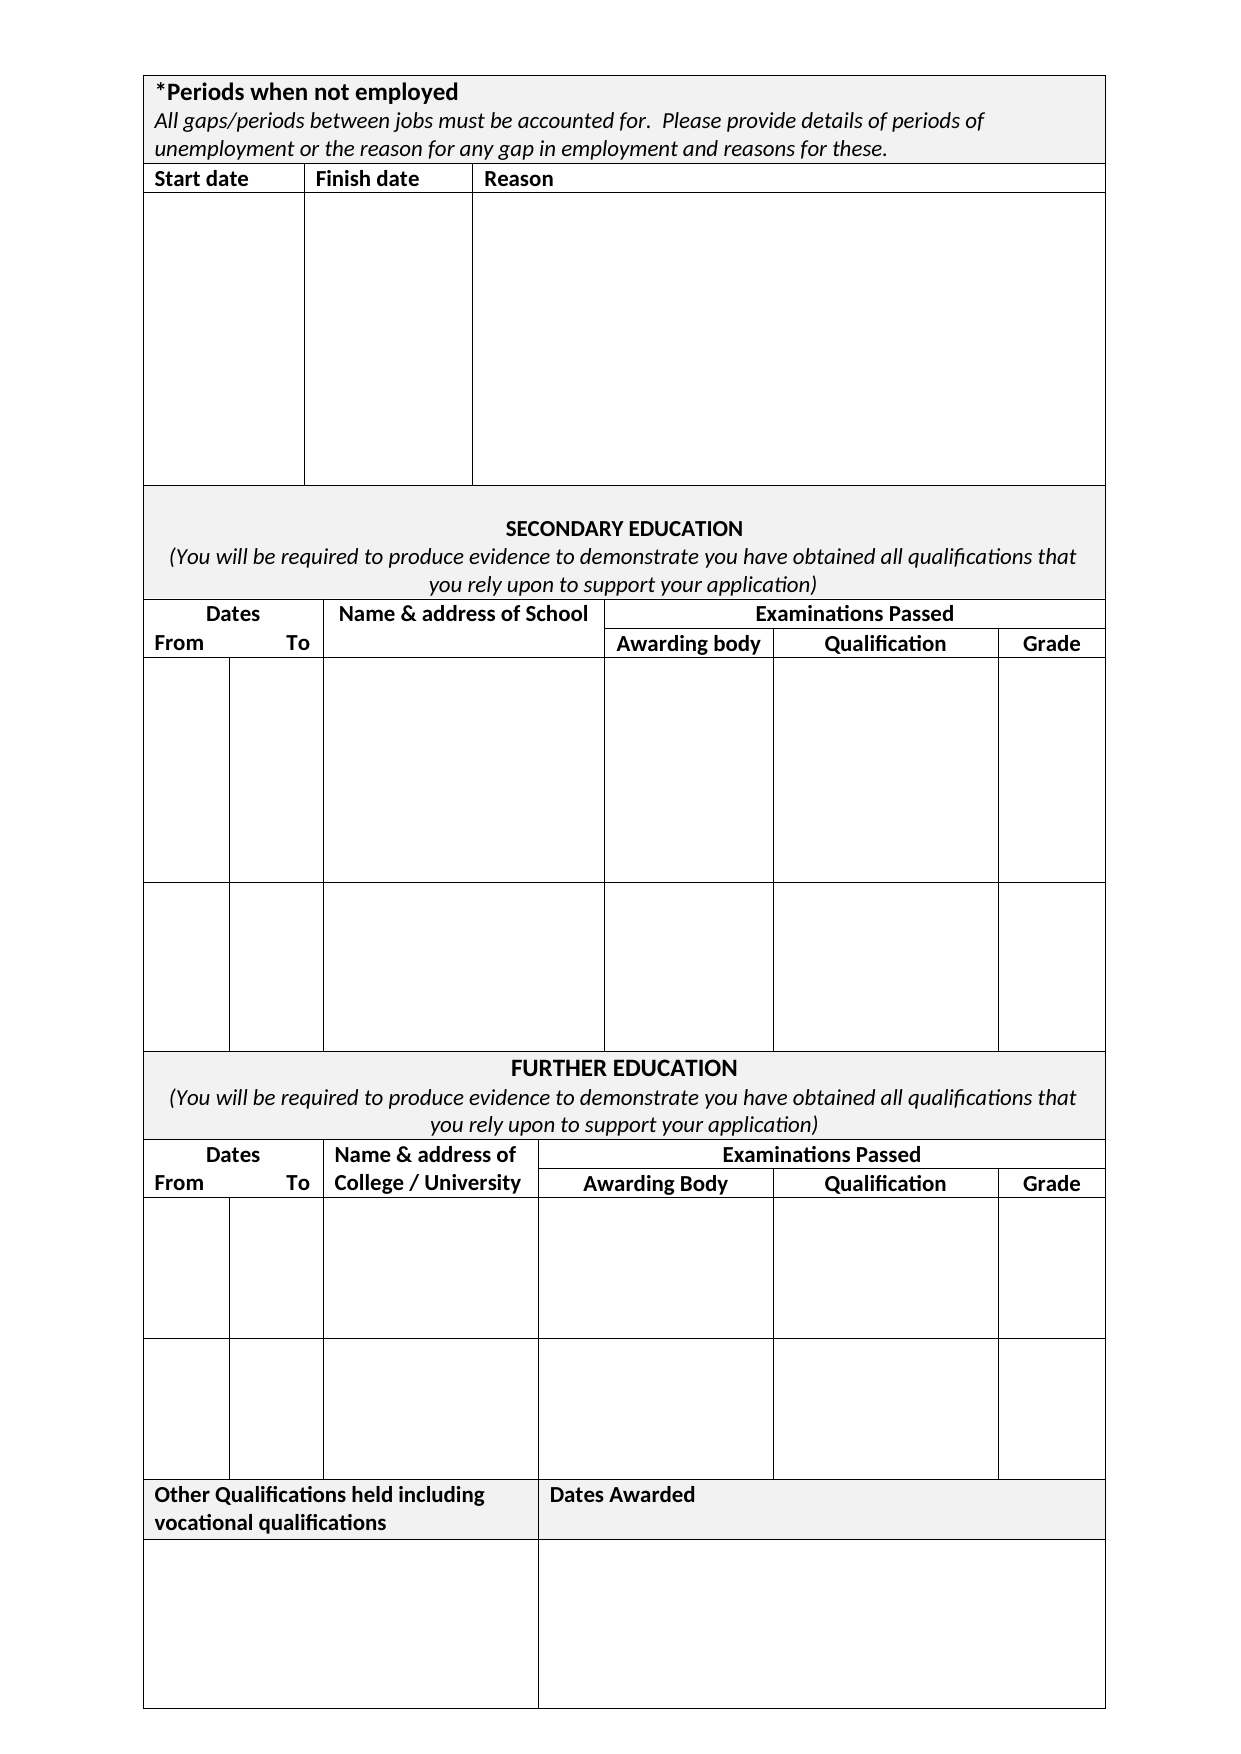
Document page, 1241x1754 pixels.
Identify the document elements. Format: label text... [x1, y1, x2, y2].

table_cell [324, 1198, 538, 1338]
table_cell Dates From To [144, 600, 323, 657]
table_cell Name & address of College / University [324, 1140, 538, 1197]
table_cell *Periods when not employed All gaps/periods between jobs must be accounted for. Please provide details of periods of unemployment or the reason for any gap in employment and reasons for these. [144, 76, 1105, 163]
table_cell Qualification [774, 1169, 998, 1197]
table_cell Finish date [305, 164, 472, 192]
table_cell [999, 1198, 1105, 1338]
table_cell Grade [999, 629, 1105, 657]
table_cell [999, 883, 1105, 1051]
table_cell Awarding body [605, 629, 773, 657]
table_cell [144, 193, 304, 485]
table_cell [605, 883, 773, 1051]
table_cell [144, 883, 229, 1051]
table_cell [539, 1198, 773, 1338]
table_cell Dates Awarded [539, 1480, 1105, 1539]
table_cell [230, 1339, 323, 1479]
table_cell [473, 193, 1105, 485]
table_cell [999, 658, 1105, 882]
table_cell Qualification [774, 629, 998, 657]
table_cell Examinations Passed [539, 1140, 1105, 1168]
table_cell Reason [473, 164, 1105, 192]
table_cell [774, 1198, 998, 1338]
table_cell [144, 1540, 538, 1708]
table_cell [230, 883, 323, 1051]
table_cell [144, 658, 229, 882]
table_cell Examinations Passed [605, 600, 1105, 628]
table_cell Grade [999, 1169, 1105, 1197]
table_cell SECONDARY EDUCATION (You will be required to produce evidence to demonstrate you have obtained all qualifications that you rely upon to support your application) [144, 486, 1105, 598]
table_cell Start date [144, 164, 304, 192]
table_cell Dates From To [144, 1140, 323, 1197]
table_cell [774, 658, 998, 882]
table_cell [324, 883, 604, 1051]
table_cell Name & address of School [324, 600, 604, 657]
table_cell [305, 193, 472, 485]
table_cell [774, 883, 998, 1051]
table_cell [144, 1339, 229, 1479]
table_cell [539, 1540, 1105, 1708]
table_cell Other Qualifications held including vocational qualifications [144, 1480, 538, 1539]
table_cell [324, 1339, 538, 1479]
table_cell Awarding Body [539, 1169, 773, 1197]
table_cell FURTHER EDUCATION (You will be required to produce evidence to demonstrate you have obtained all qualifications that you rely upon to support your application) [144, 1052, 1105, 1139]
table_cell [539, 1339, 773, 1479]
table_cell [324, 658, 604, 882]
table_cell [230, 658, 323, 882]
table_cell [999, 1339, 1105, 1479]
table_cell [605, 658, 773, 882]
table_cell [774, 1339, 998, 1479]
table_cell [230, 1198, 323, 1338]
table_cell [144, 1198, 229, 1338]
